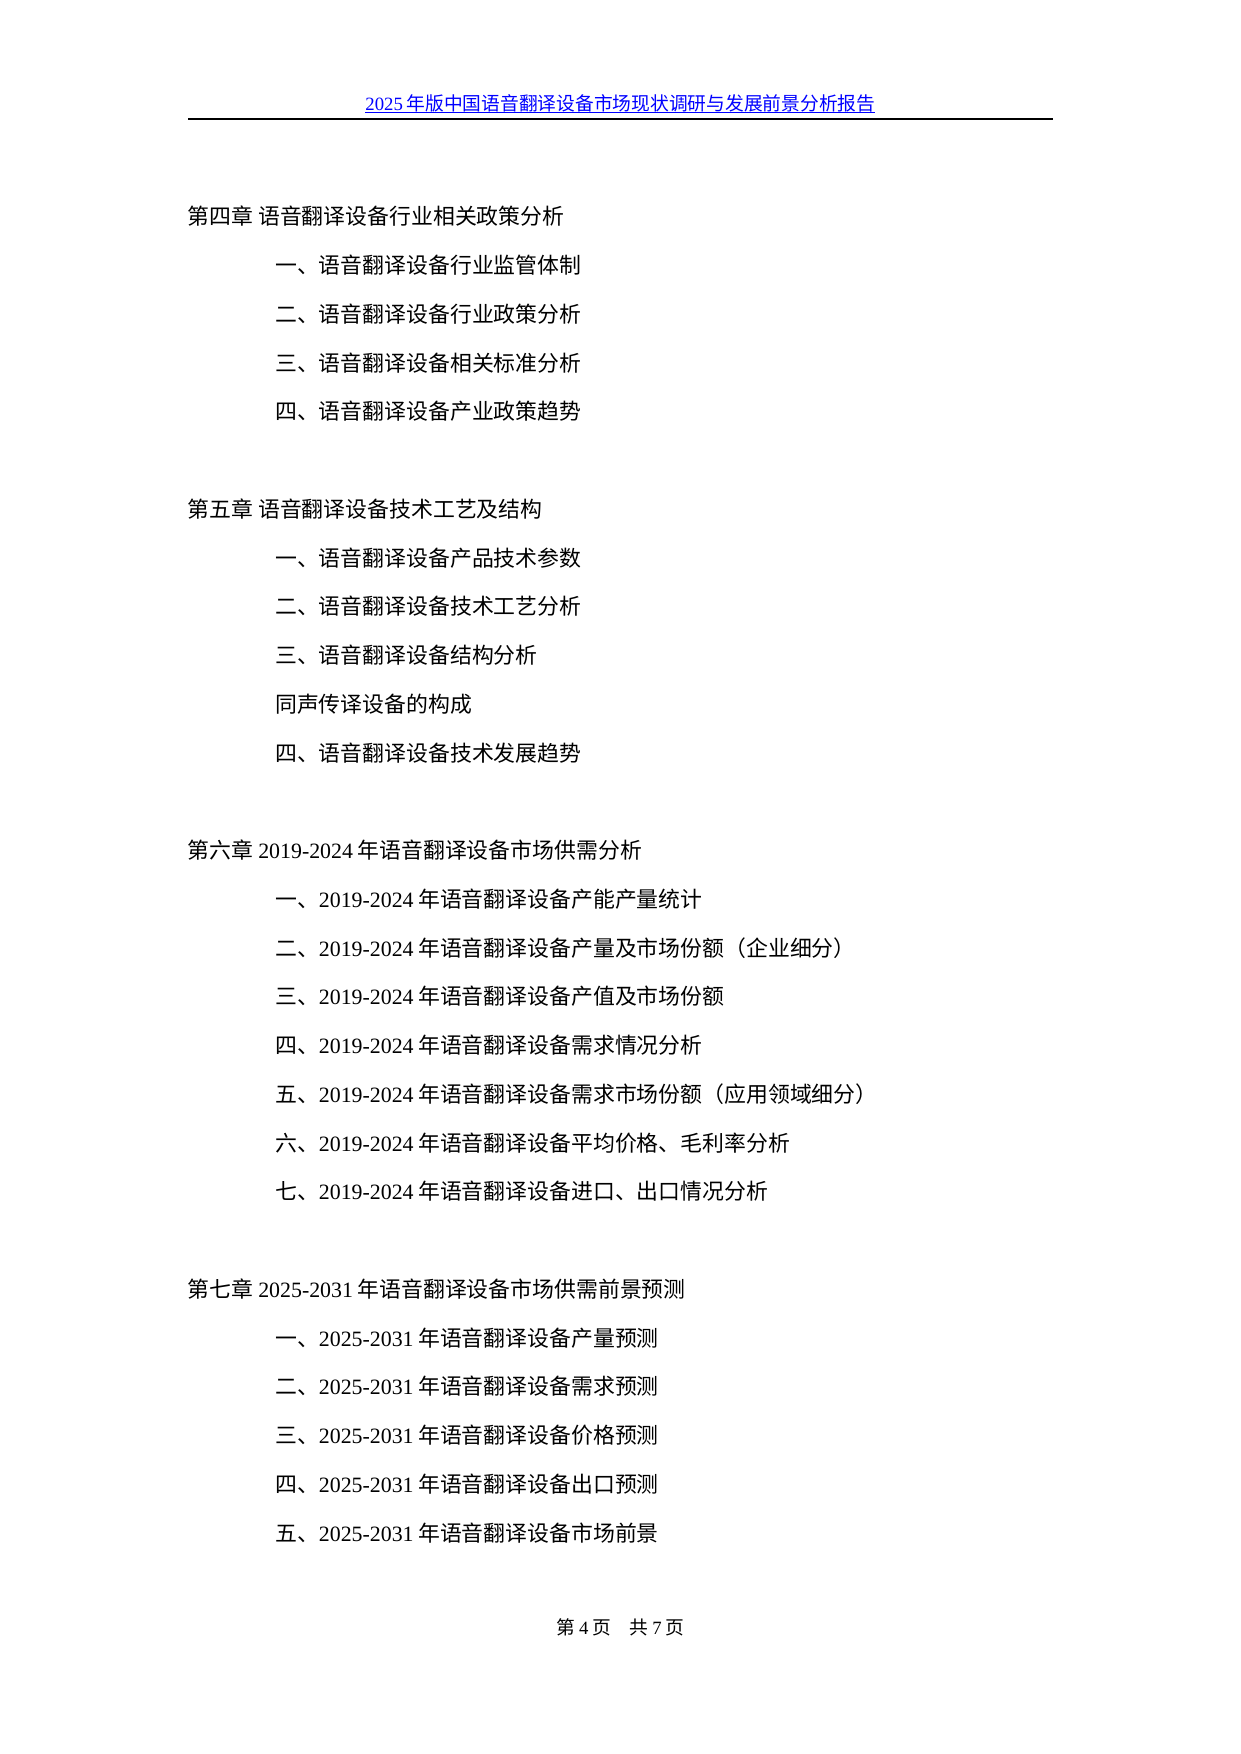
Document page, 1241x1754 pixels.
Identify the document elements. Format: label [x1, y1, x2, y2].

text [187, 150, 1053, 1548]
